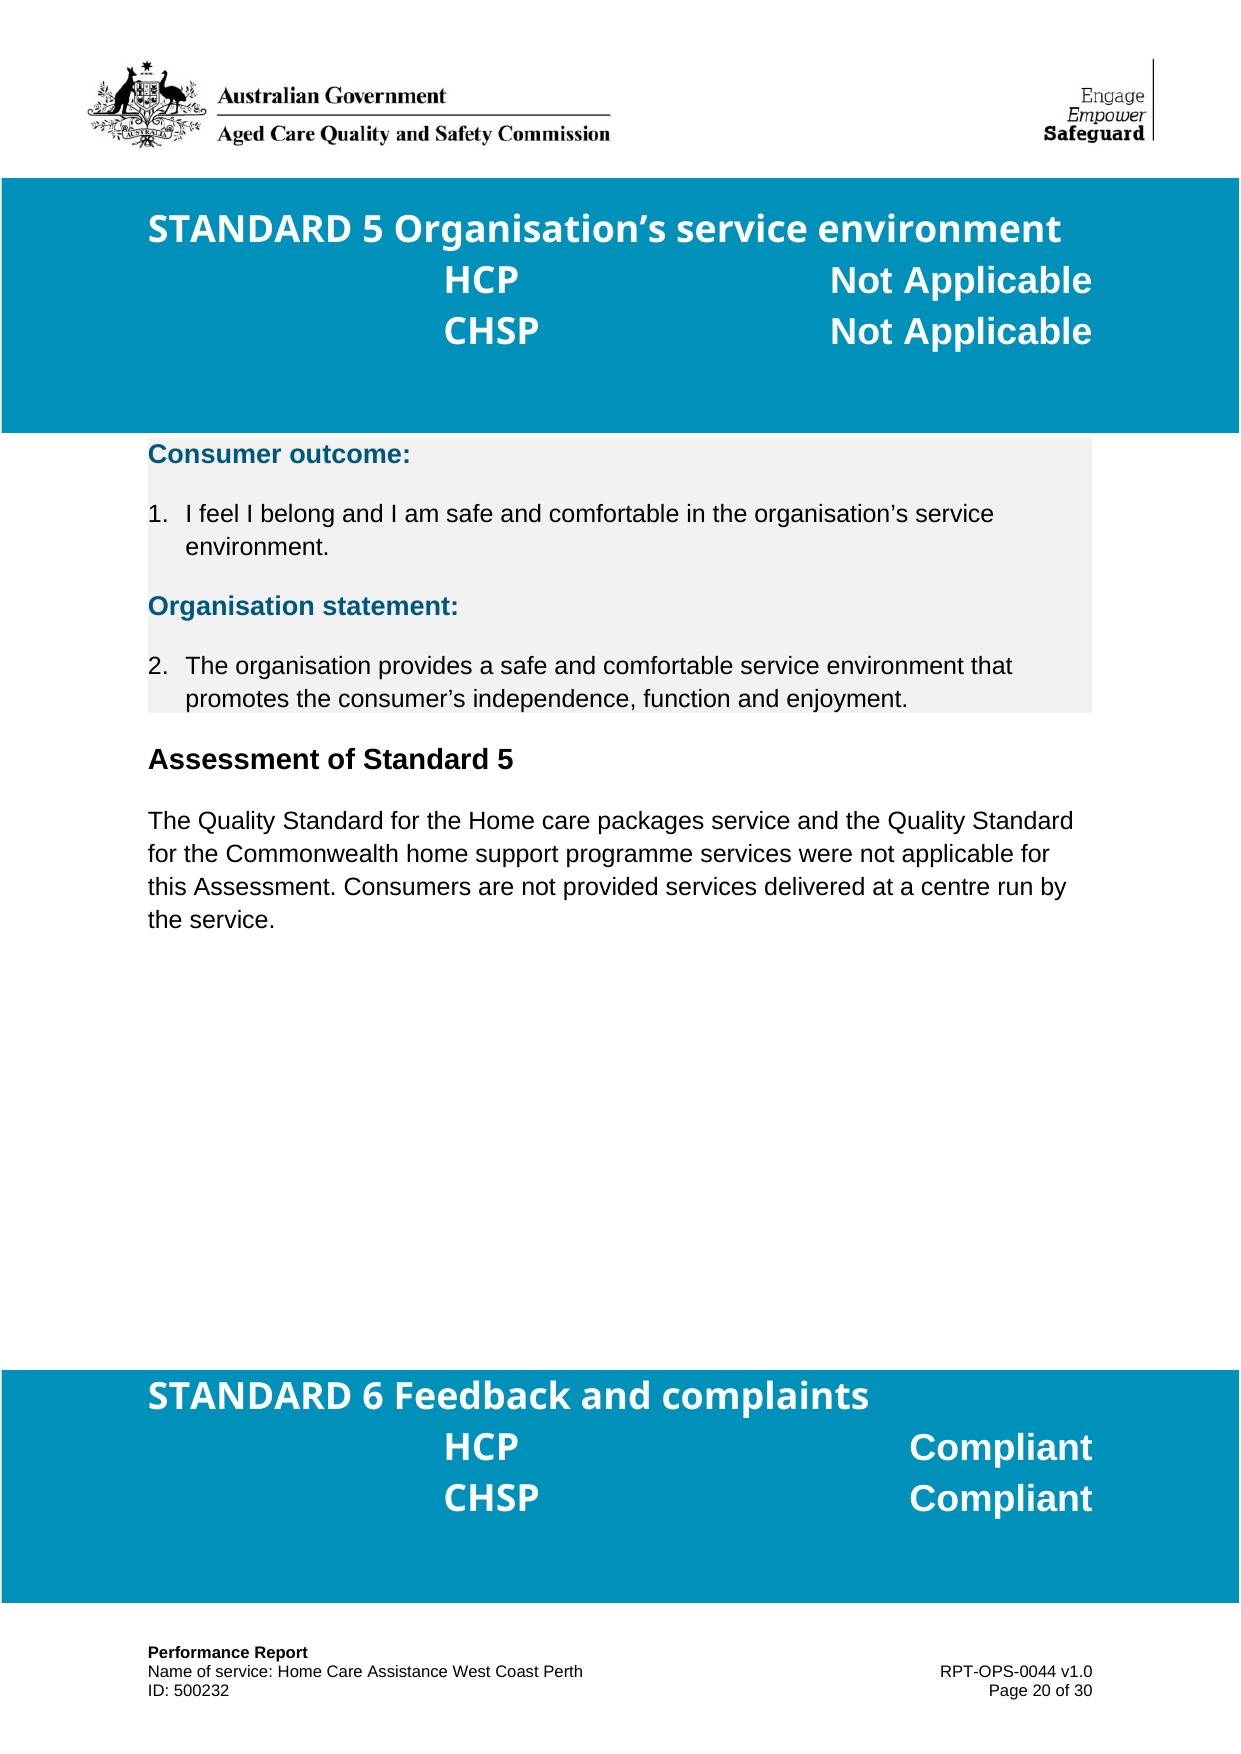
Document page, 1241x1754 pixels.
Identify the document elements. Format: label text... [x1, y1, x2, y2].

text The Quality Standard for the Home care packages service and the Quality Standard for the Commonwealth home support programme services were not applicable for this Assessment. Consumers are not provided services delivered at a centre run by the service. [148, 806, 1092, 934]
picture [1, 0, 1241, 169]
list I feel I belong and I am safe and comfortable in the organisation’s service environment. [148, 499, 1092, 561]
subtitle Organisation statement: [148, 590, 1092, 622]
subtitle HCP Compliant CHSP Compliant [148, 1420, 1092, 1522]
subtitle HCP Not Applicable CHSP Not Applicable [148, 253, 1092, 355]
subtitle Assessment of Standard 5 [148, 742, 1092, 776]
subtitle Consumer outcome: [148, 438, 1092, 469]
list The organisation provides a safe and comfortable service environment that promotes the consumer’s independence, function and enjoyment. [148, 651, 1092, 713]
subtitle STANDARD 6 Feedback and complaints [148, 1369, 1092, 1420]
subtitle STANDARD 5 Organisation’s service environment [148, 202, 1092, 253]
